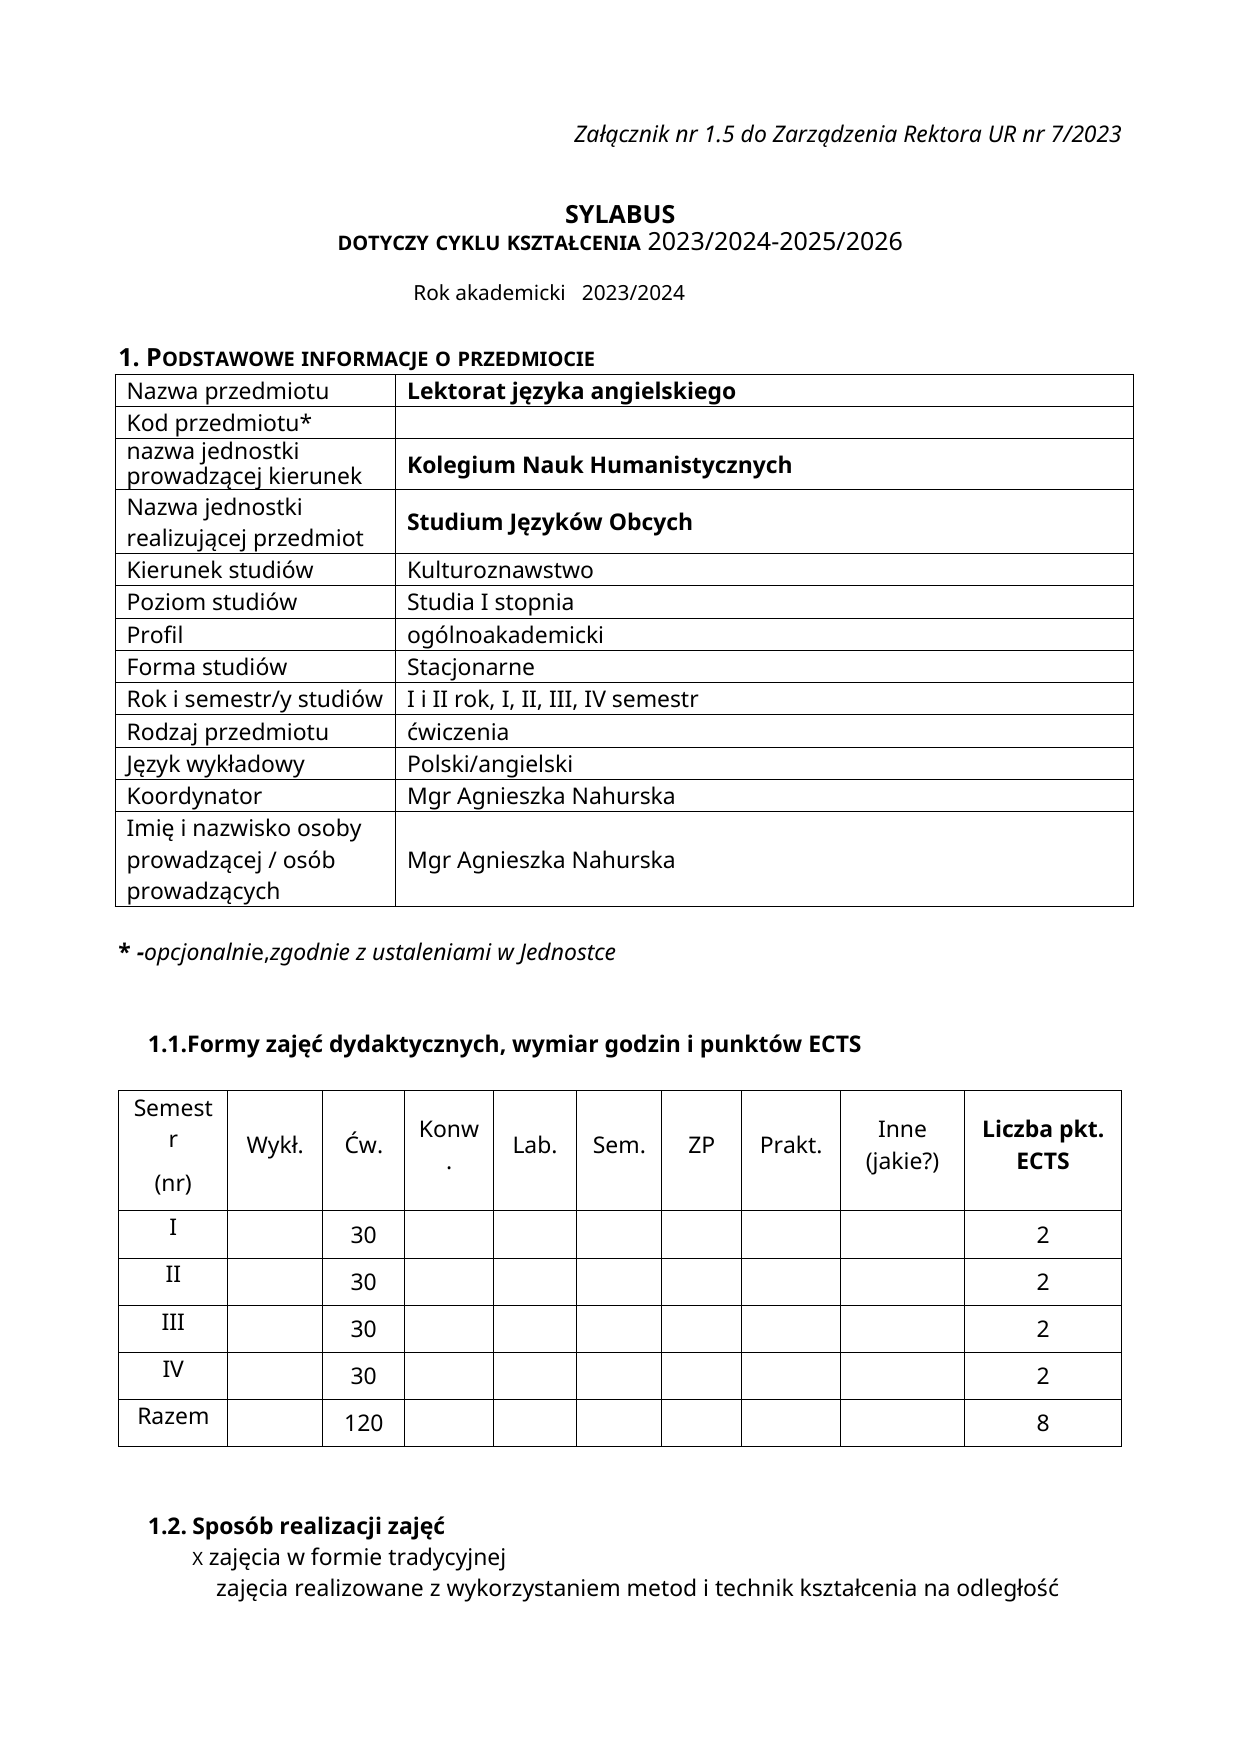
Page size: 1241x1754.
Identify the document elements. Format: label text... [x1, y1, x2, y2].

table_cell [577, 1400, 661, 1446]
table_cell [841, 1211, 964, 1257]
table_cell Język wykładowy [116, 748, 395, 779]
table_cell [577, 1306, 661, 1352]
table_cell [405, 1259, 493, 1304]
table_cell [494, 1259, 576, 1304]
table_cell [662, 1259, 741, 1304]
table_cell Mgr Agnieszka Nahurska [396, 812, 1133, 906]
table_cell II [119, 1259, 227, 1304]
table_header Lektorat języka angielskiego [396, 375, 1133, 406]
table_cell Rok i semestr/y studiów [116, 683, 395, 714]
table_cell Rodzaj przedmiotu [116, 715, 395, 747]
text 1.1.Formy zajęć dydaktycznych, wymiar godzin i punktów ECTS [148, 1028, 1122, 1059]
table_cell [396, 407, 1133, 438]
table_cell [405, 1306, 493, 1352]
table_cell 120 [323, 1400, 404, 1446]
table_header Inne (jakie?) [841, 1091, 964, 1210]
table_cell Nazwa jednostki realizującej przedmiot [116, 490, 395, 553]
table_cell III [119, 1306, 227, 1352]
table_cell 30 [323, 1353, 404, 1399]
table_cell [841, 1353, 964, 1399]
table_cell Imię i nazwisko osoby prowadzącej / osób prowadzących [116, 812, 395, 906]
table_cell Kulturoznawstwo [396, 554, 1133, 585]
table_cell [662, 1211, 741, 1257]
table_header Liczba pkt. ECTS [965, 1091, 1121, 1210]
table_cell [494, 1400, 576, 1446]
table_header Ćw. [323, 1091, 404, 1210]
text SYLABUS [118, 197, 1122, 231]
table_cell IV [119, 1353, 227, 1399]
text 1. Podstawowe informacje o przedmiocie [118, 340, 1122, 374]
table_cell Mgr Agnieszka Nahurska [396, 780, 1133, 811]
table_cell I [119, 1211, 227, 1257]
text * -opcjonalnie,zgodnie z ustaleniami w Jednostce [118, 936, 1122, 967]
table_header Lab. [494, 1091, 576, 1210]
table_cell Kierunek studiów [116, 554, 395, 585]
table_cell nazwa jednostki prowadzącej kierunek [116, 439, 395, 489]
table_header Sem. [577, 1091, 661, 1210]
table_cell ćwiczenia [396, 715, 1133, 747]
table_cell [841, 1259, 964, 1304]
table_cell [228, 1211, 322, 1257]
text x zajęcia w formie tradycyjnej [192, 1541, 1122, 1572]
table_cell Kolegium Nauk Humanistycznych [396, 439, 1133, 489]
table_cell [742, 1400, 840, 1446]
table_cell [405, 1353, 493, 1399]
table_cell [405, 1400, 493, 1446]
table_cell 2 [965, 1211, 1121, 1257]
table_cell [228, 1400, 322, 1446]
table_cell Kod przedmiotu* [116, 407, 395, 438]
table_cell [662, 1306, 741, 1352]
table_cell [841, 1400, 964, 1446]
table_cell [228, 1259, 322, 1304]
table_header Wykł. [228, 1091, 322, 1210]
table_cell 2 [965, 1259, 1121, 1304]
table_cell Koordynator [116, 780, 395, 811]
table_cell 8 [965, 1400, 1121, 1446]
table_cell [742, 1353, 840, 1399]
table_cell [494, 1306, 576, 1352]
table_cell ogólnoakademicki [396, 619, 1133, 650]
table_cell Forma studiów [116, 651, 395, 682]
table_cell [228, 1306, 322, 1352]
text zajęcia realizowane z wykorzystaniem metod i technik kształcenia na odległość [192, 1572, 1122, 1603]
table_header ZP [662, 1091, 741, 1210]
table_header Konw. [405, 1091, 493, 1210]
table_cell 30 [323, 1259, 404, 1304]
table_cell 2 [965, 1353, 1121, 1399]
table_cell [405, 1211, 493, 1257]
table_cell Polski/angielski [396, 748, 1133, 779]
table_cell [577, 1353, 661, 1399]
table_cell 30 [323, 1306, 404, 1352]
table_cell [662, 1400, 741, 1446]
table_cell Stacjonarne [396, 651, 1133, 682]
text Rok akademicki 2023/2024 [118, 281, 1122, 306]
table_cell [577, 1211, 661, 1257]
text Załącznik nr 1.5 do Zarządzenia Rektora UR nr 7/2023 [118, 118, 1122, 176]
table_header Semestr (nr) [119, 1091, 227, 1210]
table_cell Studia I stopnia [396, 586, 1133, 617]
table_cell 2 [965, 1306, 1121, 1352]
table_cell [228, 1353, 322, 1399]
text 1.2. Sposób realizacji zajęć [148, 1510, 1122, 1541]
table_cell [494, 1211, 576, 1257]
table_cell Studium Języków Obcych [396, 490, 1133, 553]
table_cell [662, 1353, 741, 1399]
table_cell Razem [119, 1400, 227, 1446]
table_header Nazwa przedmiotu [116, 375, 395, 406]
table_header Prakt. [742, 1091, 840, 1210]
table_cell I i II rok, I, II, III, IV semestr [396, 683, 1133, 714]
table_cell [742, 1259, 840, 1304]
table_cell [494, 1353, 576, 1399]
table_cell Poziom studiów [116, 586, 395, 617]
table_cell [577, 1259, 661, 1304]
text dotyczy cyklu kształcenia 2023/2024-2025/2026 [118, 231, 1122, 256]
table_cell [742, 1211, 840, 1257]
table_cell [742, 1306, 840, 1352]
table_cell 30 [323, 1211, 404, 1257]
table_cell Profil [116, 619, 395, 650]
table_cell [841, 1306, 964, 1352]
